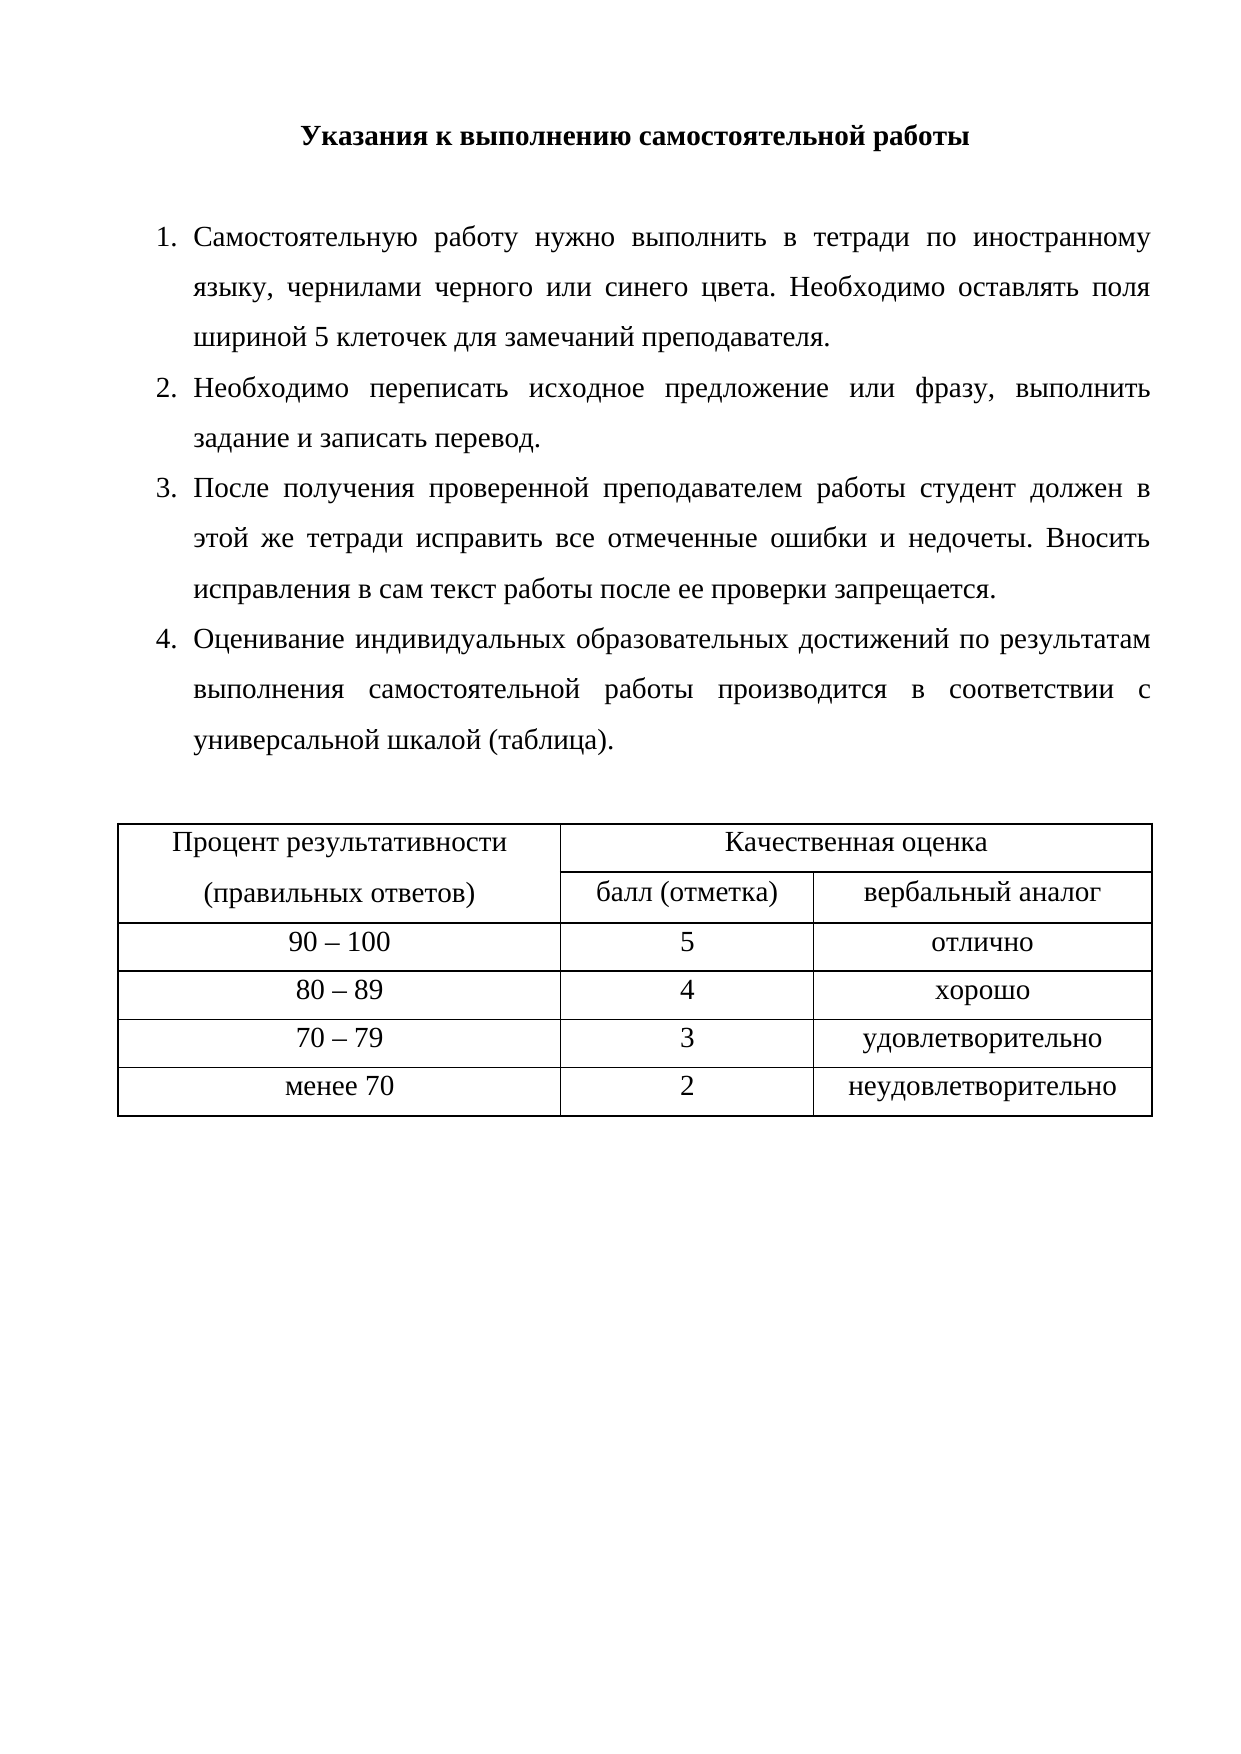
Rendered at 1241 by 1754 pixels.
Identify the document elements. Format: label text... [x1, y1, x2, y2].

table_cell менее 70 [119, 1068, 560, 1115]
table_cell балл (отметка) [561, 873, 813, 922]
table_header Процент результативности (правильных ответов) [119, 825, 560, 922]
list После получения проверенной преподавателем работы студент должен в этой же тетради исправить все отмеченные ошибки и недочеты. Вносить исправления в сам текст работы после ее проверки запрещается. [156, 470, 1152, 604]
table_header Качественная оценка [561, 825, 1151, 871]
table_cell 5 [561, 924, 813, 970]
list Самостоятельную работу нужно выполнить в тетради по иностранному языку, чернилами черного или синего цвета. Необходимо оставлять поля шириной 5 клеточек для замечаний преподавателя. [156, 219, 1152, 353]
list Оценивание индивидуальных образовательных достижений по результатам выполнения самостоятельной работы производится в соответствии с универсальной шкалой (таблица). [156, 621, 1152, 755]
table_cell неудовлетворительно [814, 1068, 1151, 1115]
table_cell 4 [561, 972, 813, 1018]
table_cell удовлетворительно [814, 1020, 1151, 1067]
table_cell отлично [814, 924, 1151, 970]
list Необходимо переписать исходное предложение или фразу, выполнить задание и записать перевод. [156, 370, 1152, 453]
table_cell 70 – 79 [119, 1020, 560, 1067]
table_cell 2 [561, 1068, 813, 1115]
table_cell 90 – 100 [119, 924, 560, 970]
table_cell 3 [561, 1020, 813, 1067]
text Указания к выполнению самостоятельной работы [118, 118, 1152, 152]
table_cell 80 – 89 [119, 972, 560, 1018]
table_cell вербальный аналог [814, 873, 1151, 922]
table_cell хорошо [814, 972, 1151, 1018]
